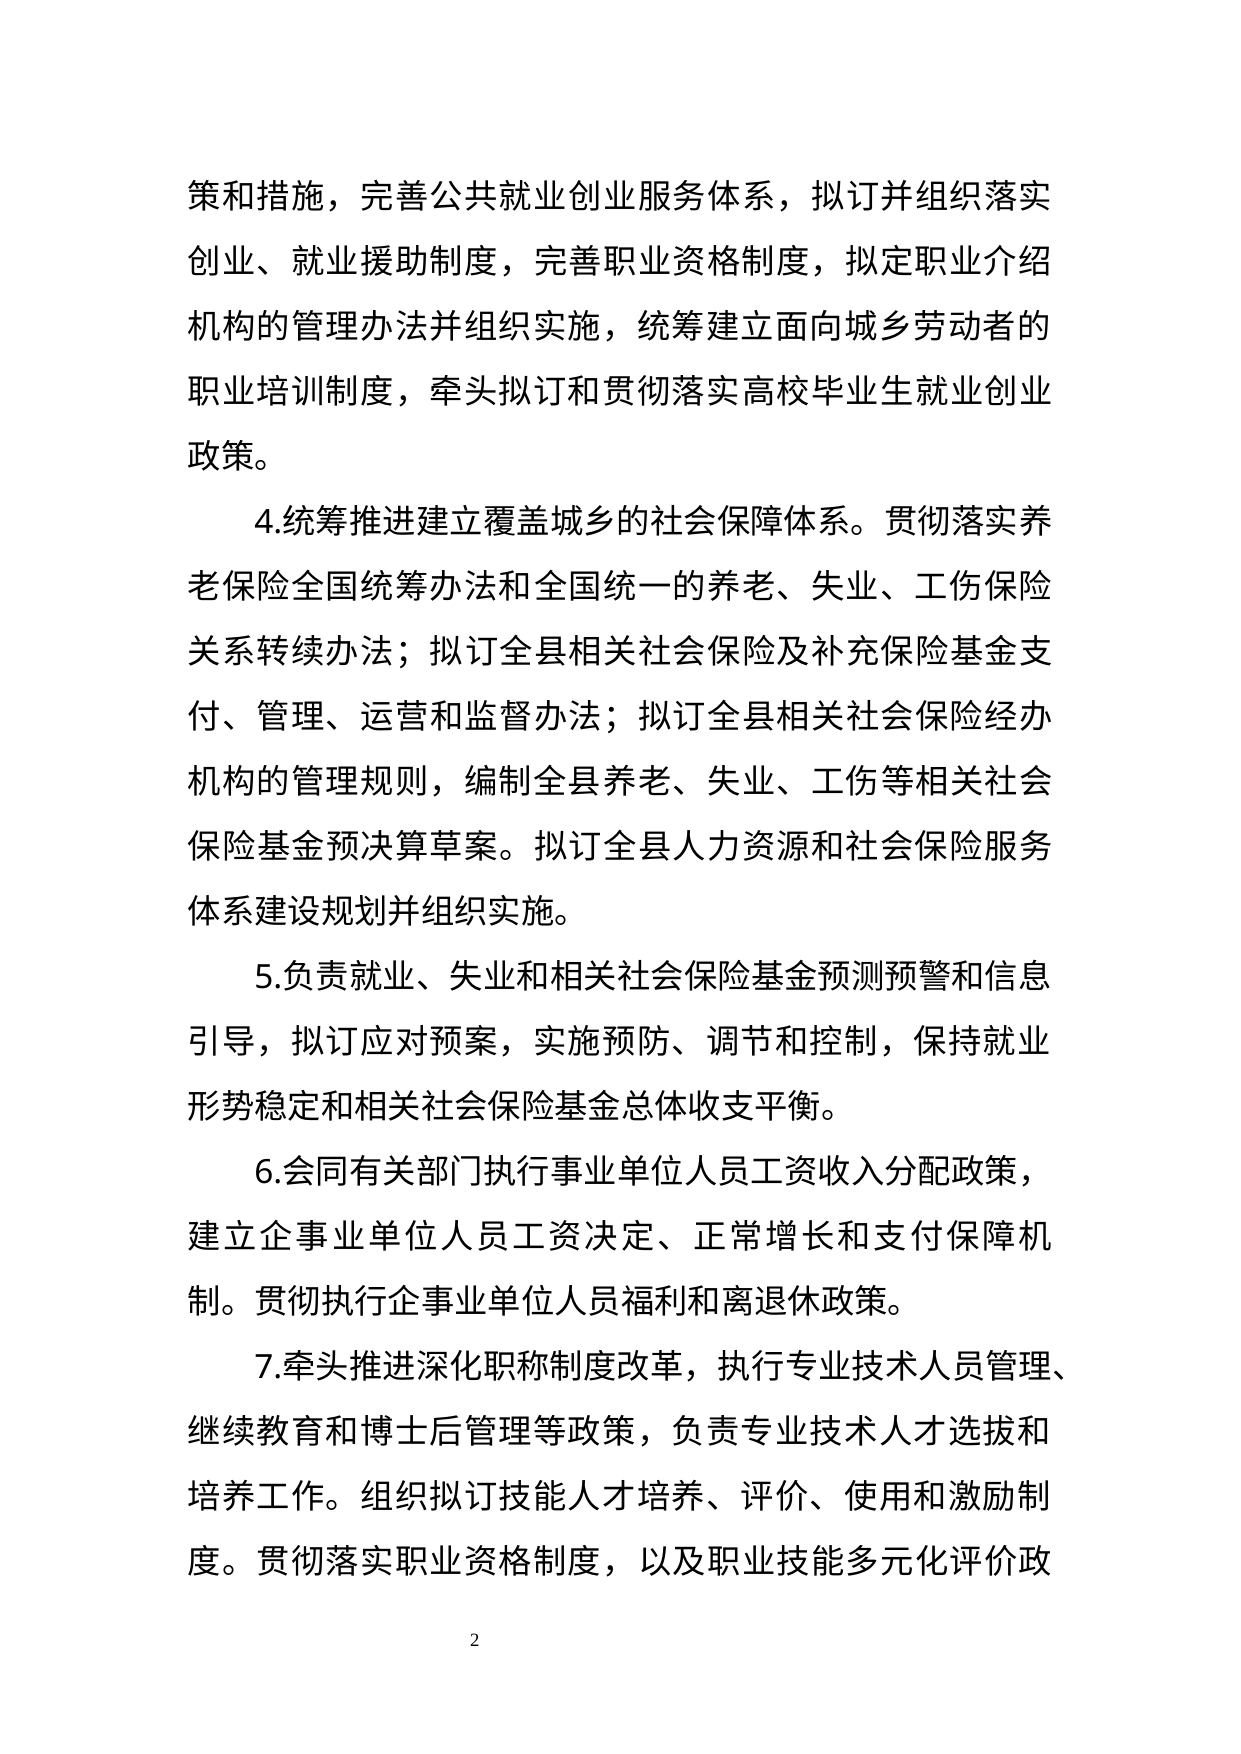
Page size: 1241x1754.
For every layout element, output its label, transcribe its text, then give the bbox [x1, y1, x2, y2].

text 4.统筹推进建立覆盖城乡的社会保障体系。贯彻落实养老保险全国统筹办法和全国统一的养老、失业、工伤保险关系转续办法；拟订全县相关社会保险及补充保险基金支付、管理、运营和监督办法；拟订全县相关社会保险经办机构的管理规则，编制全县养老、失业、工伤等相关社会保险基金预决算草案。拟订全县人力资源和社会保险服务体系建设规划并组织实施。 [187, 487, 1053, 942]
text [187, 1332, 1053, 1592]
text 6.会同有关部门执行事业单位人员工资收入分配政策，建立企事业单位人员工资决定、正常增长和支付保障机制。贯彻执行企事业单位人员福利和离退休政策。 [187, 1137, 1053, 1332]
text 5.负责就业、失业和相关社会保险基金预测预警和信息引导，拟订应对预案，实施预防、调节和控制，保持就业形势稳定和相关社会保险基金总体收支平衡。 [187, 942, 1053, 1137]
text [187, 162, 1053, 487]
